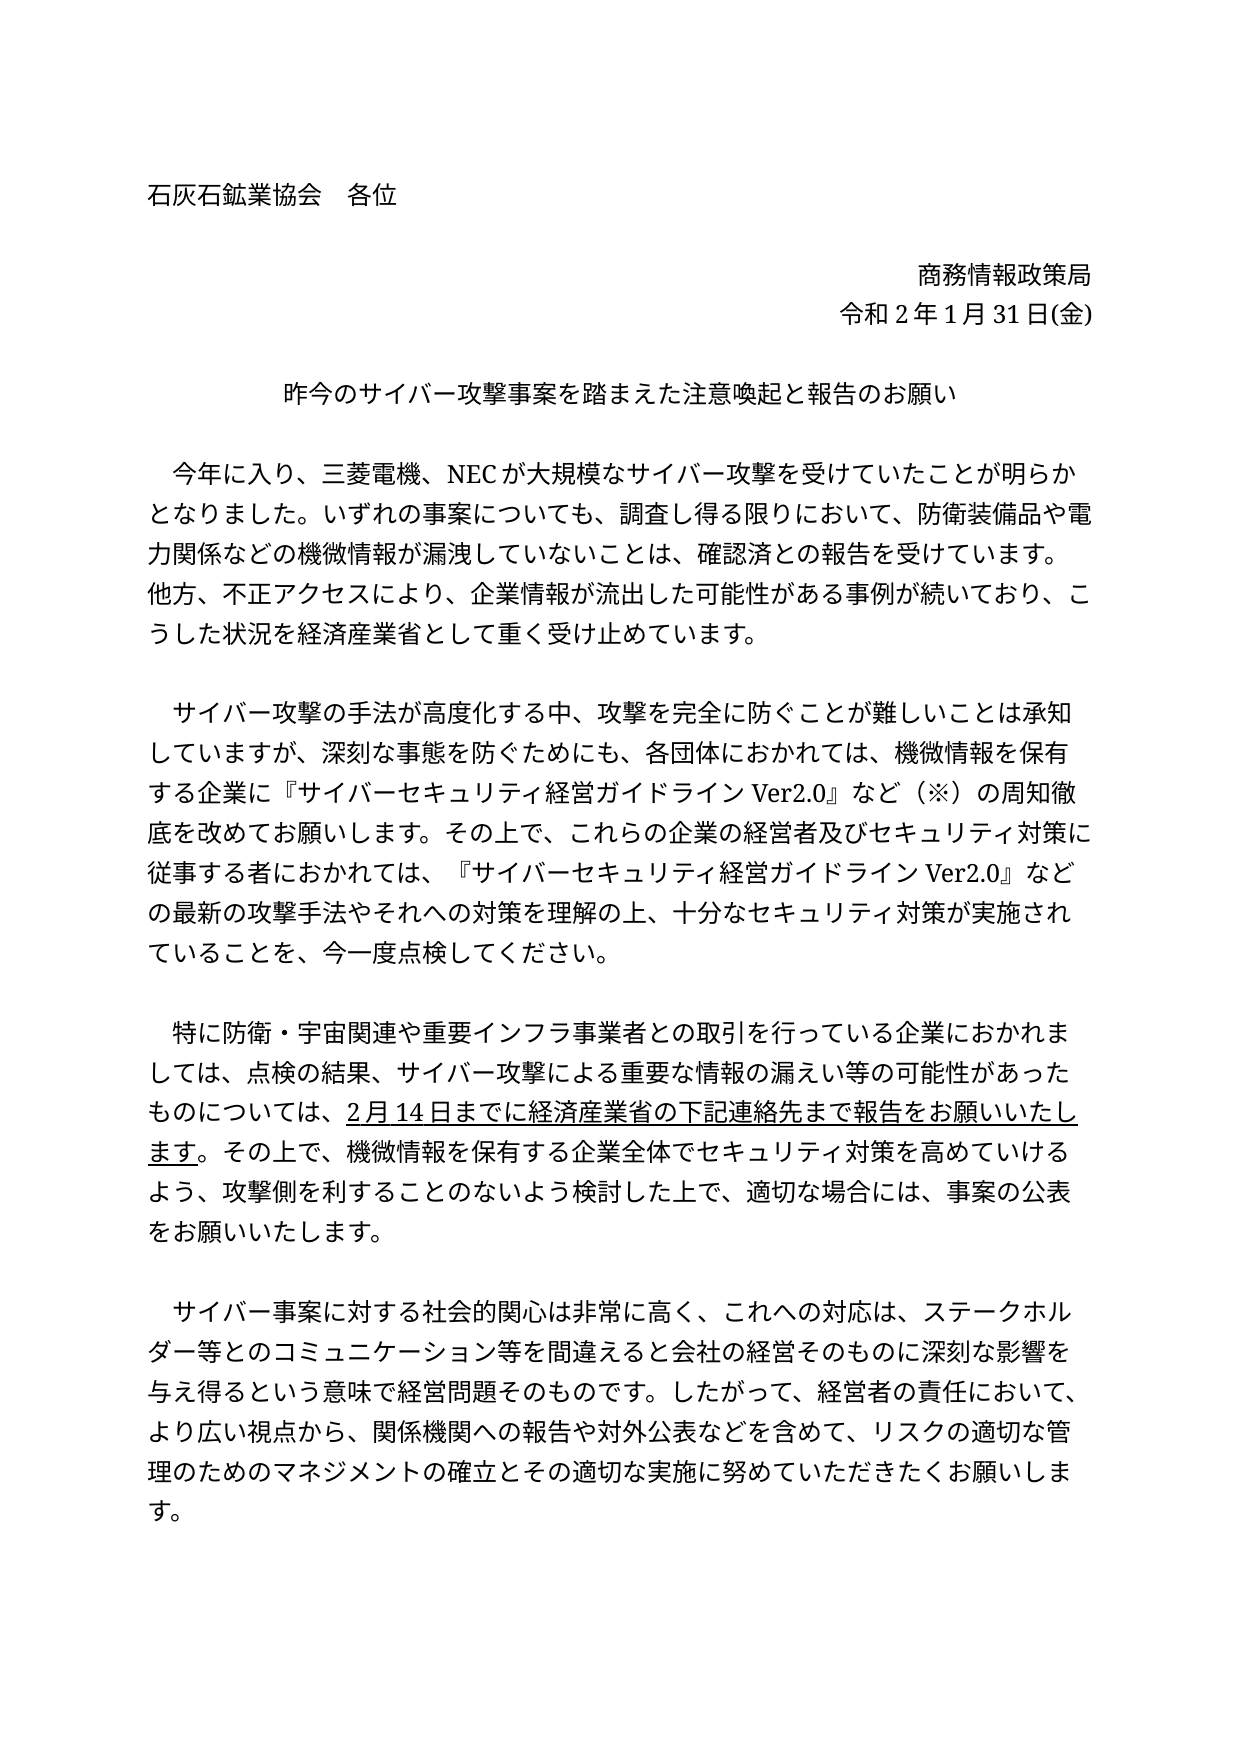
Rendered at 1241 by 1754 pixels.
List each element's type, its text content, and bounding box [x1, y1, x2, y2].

text 今年に入り、三菱電機、NECが大規模なサイバー攻撃を受けていたことが明らかとなりました。いずれの事案についても、調査し得る限りにおいて、防衛装備品や電力関係などの機微情報が漏洩していないことは、確認済との報告を受けています。他方、不正アクセスにより、企業情報が流出した可能性がある事例が続いており、こうした状況を経済産業省として重く受け止めています。 [148, 453, 1092, 652]
text サイバー攻撃の手法が高度化する中、攻撃を完全に防ぐことが難しいことは承知していますが、深刻な事態を防ぐためにも、各団体におかれては、機微情報を保有する企業に『サイバーセキュリティ経営ガイドライン Ver2.0』など（※）の周知徹底を改めてお願いします。その上で、これらの企業の経営者及びセキュリティ対策に従事する者におかれては、『サイバーセキュリティ経営ガイドライン Ver2.0』などの最新の攻撃手法やそれへの対策を理解の上、十分なセキュリティ対策が実施されていることを、今一度点検してください。 [148, 692, 1092, 971]
text 昨今のサイバー攻撃事案を踏まえた注意喚起と報告のお願い [148, 373, 1092, 413]
text サイバー事案に対する社会的関心は非常に高く、これへの対応は、ステークホルダー等とのコミュニケーション等を間違えると会社の経営そのものに深刻な影響を与え得るという意味で経営問題そのものです。したがって、経営者の責任において、より広い視点から、関係機関への報告や対外公表などを含めて、リスクの適切な管理のためのマネジメントの確立とその適切な実施に努めていただきたくお願いします。 [148, 1291, 1092, 1530]
text 商務情報政策局 [148, 253, 1092, 293]
text 特に防衛・宇宙関連や重要インフラ事業者との取引を行っている企業におかれましては、点検の結果、サイバー攻撃による重要な情報の漏えい等の可能性があったものについては、2月14日までに経済産業省の下記連絡先まで報告をお願いいたします。その上で、機微情報を保有する企業全体でセキュリティ対策を高めていけるよう、攻撃側を利することのないよう検討した上で、適切な場合には、事案の公表をお願いいたします。 [148, 1011, 1092, 1251]
text 石灰石鉱業協会 各位 [148, 173, 1092, 213]
text 令和2年1月31日(金) [148, 293, 1092, 333]
